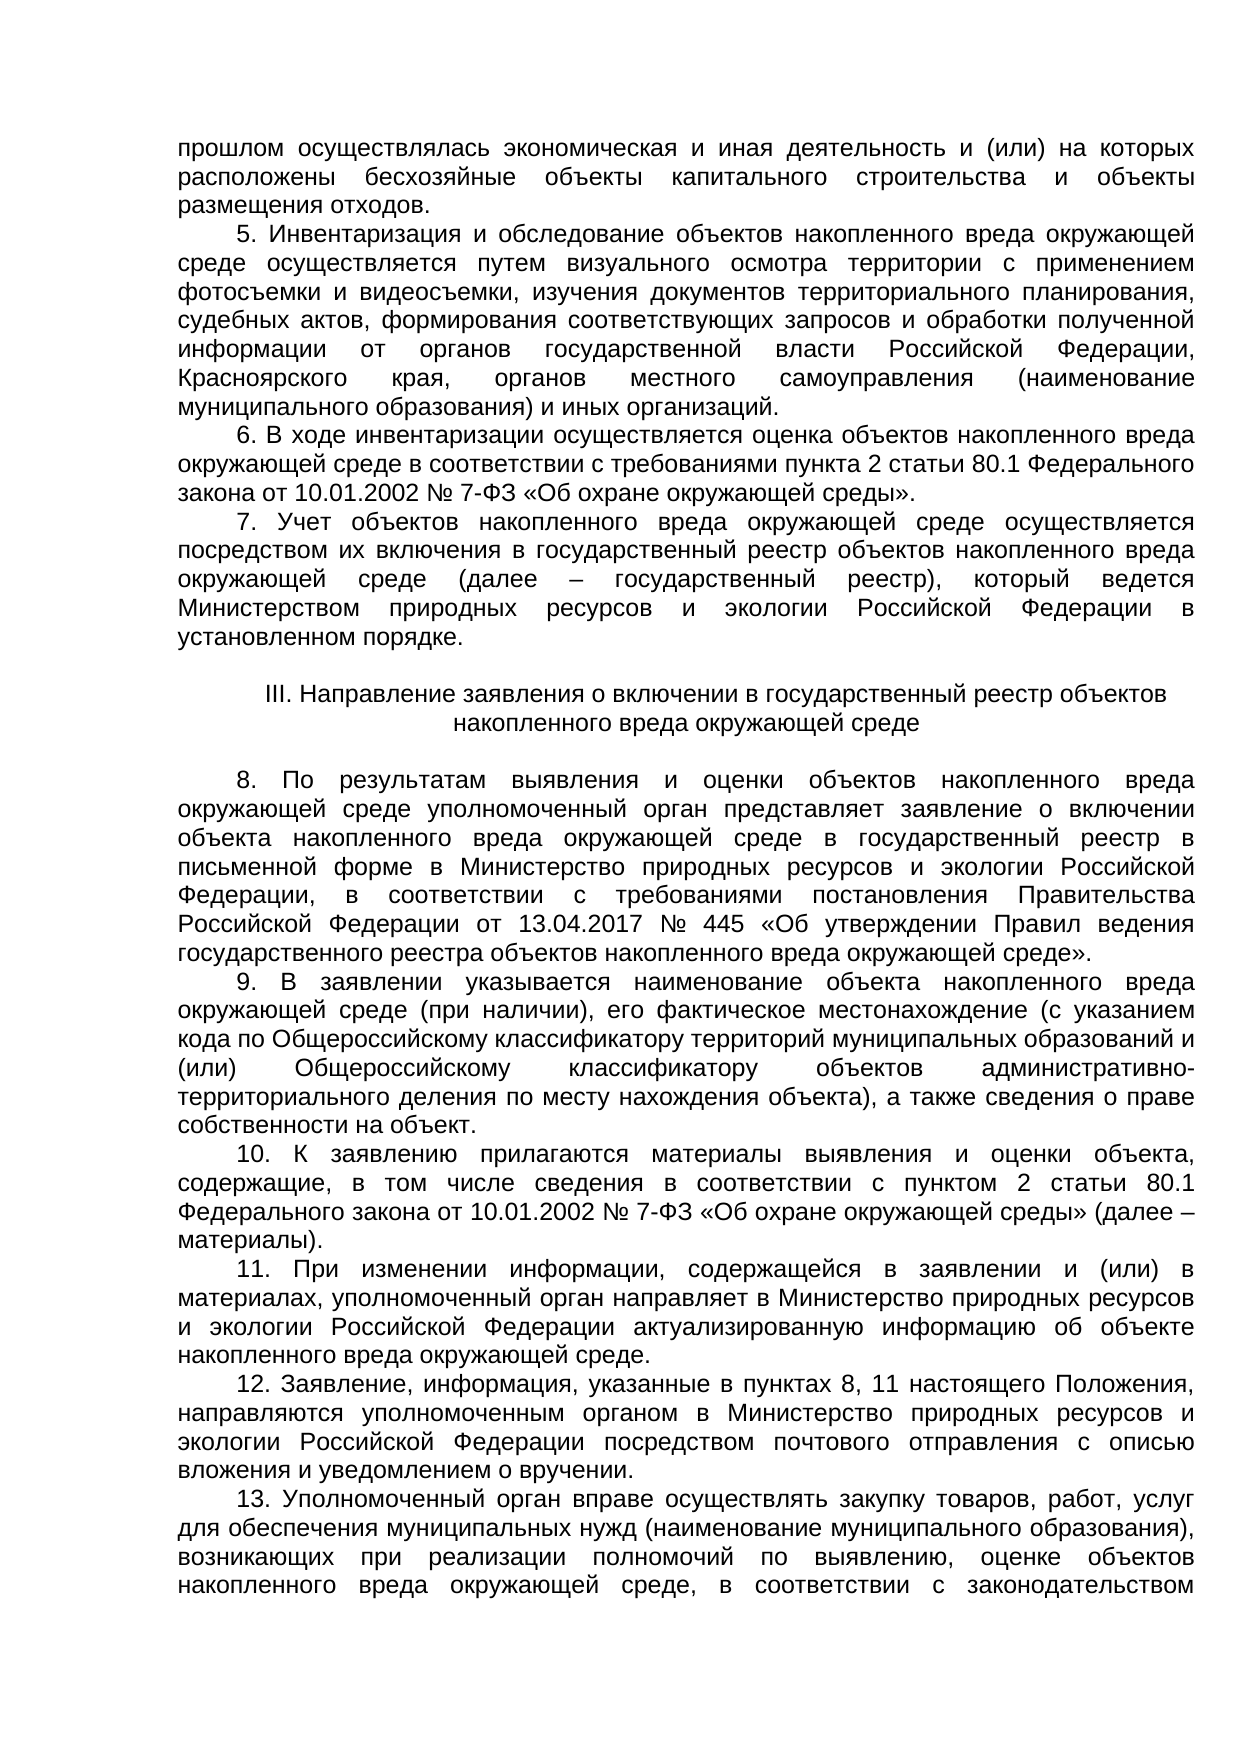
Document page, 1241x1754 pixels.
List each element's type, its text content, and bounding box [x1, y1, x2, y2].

text 9. В заявлении указывается наименование объекта накопленного вреда окружающей среде (при наличии), его фактическое местонахождение (с указанием кода по Общероссийскому классификатору территорий муниципальных образований и (или) Общероссийскому классификатору объектов административно-территориального деления по месту нахождения объекта), а также сведения о праве собственности на объект. [177, 967, 1196, 1139]
text 6. В ходе инвентаризации осуществляется оценка объектов накопленного вреда окружающей среде в соответствии с требованиями пункта 2 статьи 80.1 Федерального закона от 10.01.2002 № 7-ФЗ «Об охране окружающей среды». [177, 420, 1196, 507]
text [177, 1484, 1196, 1599]
text 7. Учет объектов накопленного вреда окружающей среде осуществляется посредством их включения в государственный реестр объектов накопленного вреда окружающей среде (далее – государственный реестр), который ведется Министерством природных ресурсов и экологии Российской Федерации в установленном порядке. [177, 507, 1196, 650]
text 12. Заявление, информация, указанные в пунктах 8, 11 настоящего Положения, направляются уполномоченным органом в Министерство природных ресурсов и экологии Российской Федерации посредством почтового отправления с описью вложения и уведомлением о вручении. [177, 1369, 1196, 1484]
text III. Направление заявления о включении в государственный реестр объектов накопленного вреда окружающей среде [177, 679, 1196, 737]
text 8. По результатам выявления и оценки объектов накопленного вреда окружающей среде уполномоченный орган представляет заявление о включении объекта накопленного вреда окружающей среде в государственный реестр в письменной форме в Министерство природных ресурсов и экологии Российской Федерации, в соответствии с требованиями постановления Правительства Российской Федерации от 13.04.2017 № 445 «Об утверждении Правил ведения государственного реестра объектов накопленного вреда окружающей среде». [177, 765, 1196, 967]
text 10. К заявлению прилагаются материалы выявления и оценки объекта, содержащие, в том числе сведения в соответствии с пунктом 2 статьи 80.1 Федерального закона от 10.01.2002 № 7-ФЗ «Об охране окружающей среды» (далее – материалы). [177, 1139, 1196, 1254]
text 11. При изменении информации, содержащейся в заявлении и (или) в материалах, уполномоченный орган направляет в Министерство природных ресурсов и экологии Российской Федерации актуализированную информацию об объекте накопленного вреда окружающей среде. [177, 1254, 1196, 1369]
text 5. Инвентаризация и обследование объектов накопленного вреда окружающей среде осуществляется путем визуального осмотра территории с применением фотосъемки и видеосъемки, изучения документов территориального планирования, судебных актов, формирования соответствующих запросов и обработки полученной информации от органов государственной власти Российской Федерации, Красноярского края, органов местного самоуправления (наименование муниципального образования) и иных организаций. [177, 219, 1196, 420]
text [177, 133, 1196, 219]
